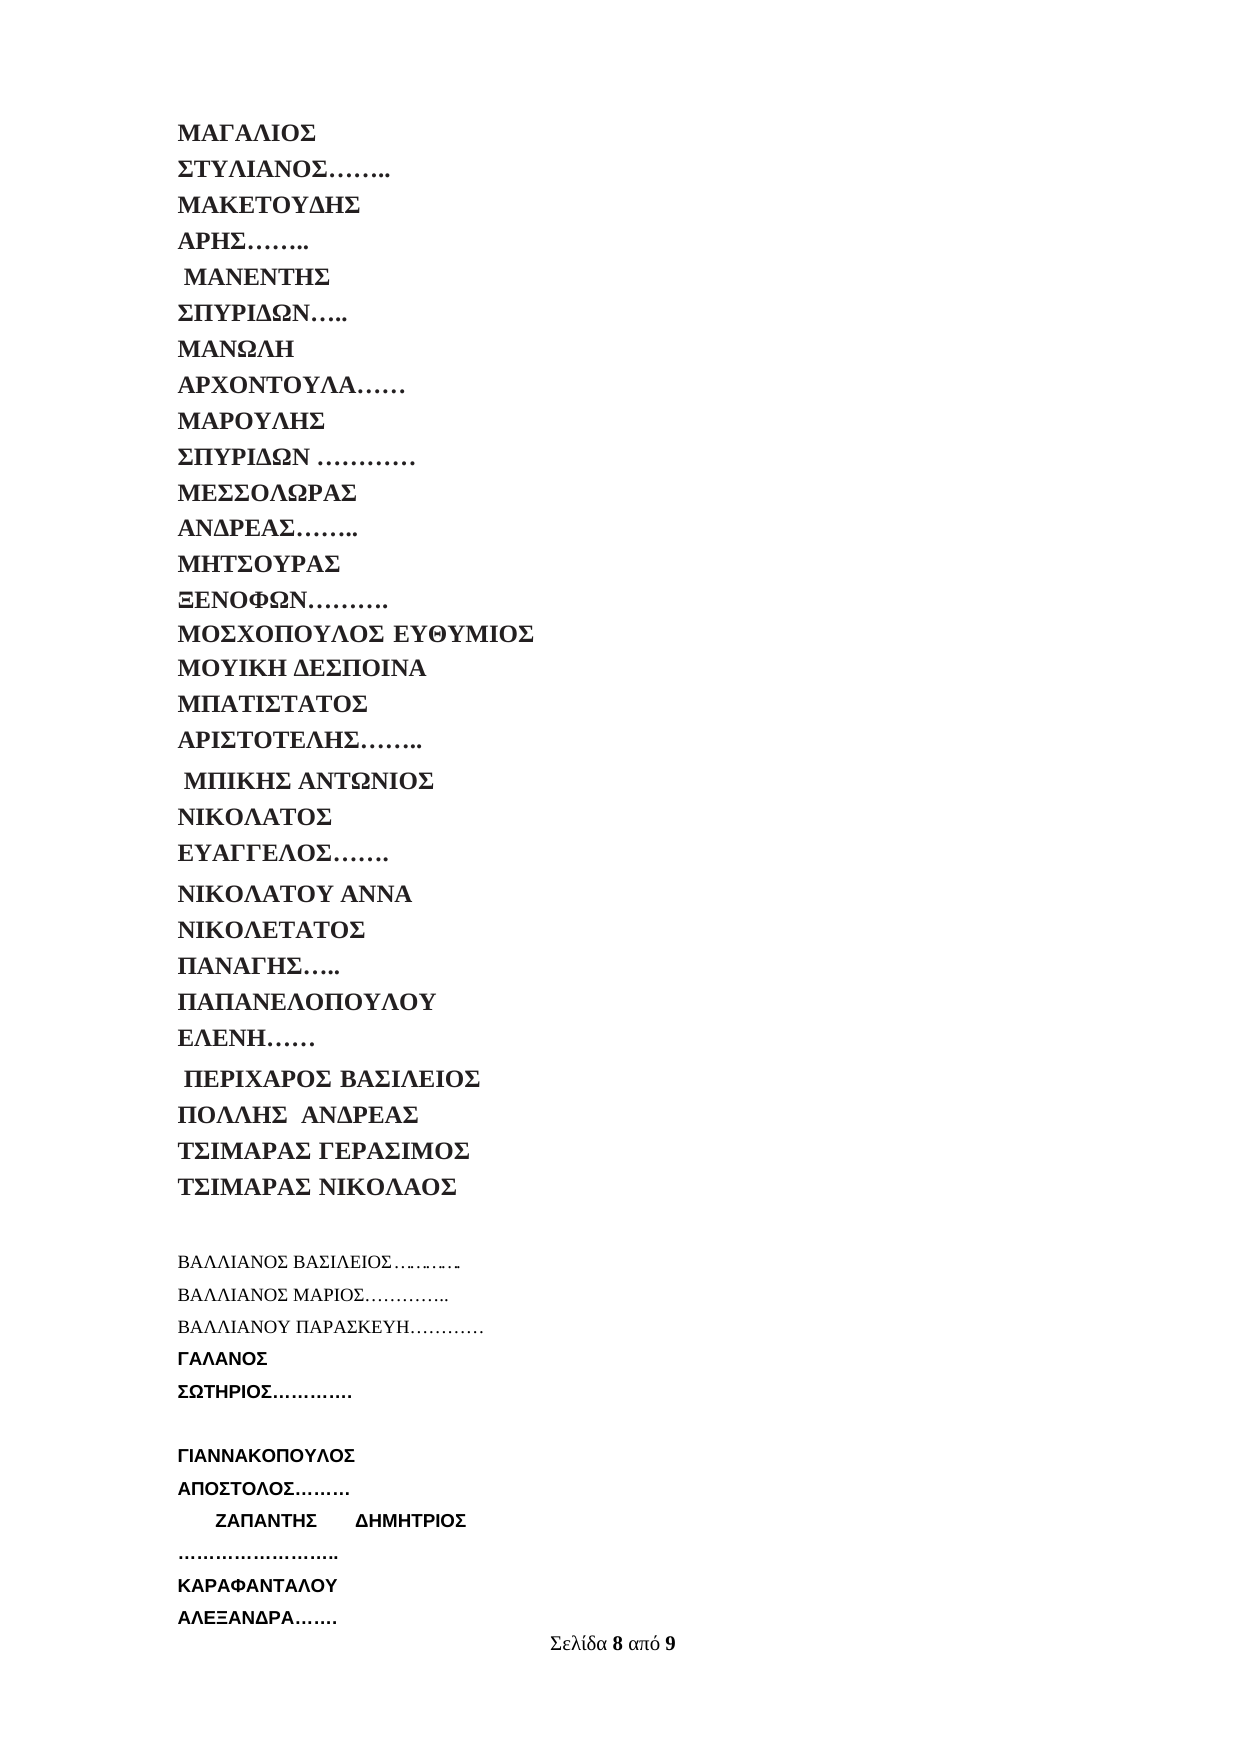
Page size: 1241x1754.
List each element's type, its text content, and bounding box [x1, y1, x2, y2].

text ΒΑΛΛΙΑΝΟΥ ΠΑΡΑΣΚΕΥΗ………… [177, 1316, 1048, 1337]
text ΜΑΡΟΥΛΗΣ ΣΠΥΡΙΔΩΝ ………… [177, 406, 436, 470]
text ΒΑΛΛΙΑΝΟΣ ΒΑΣΙΛΕΙΟΣ …………. [177, 1251, 1048, 1273]
text ΓΑΛΑΝΟΣ ΣΩΤΗΡΙΟΣ…………. [177, 1348, 387, 1402]
text ΠΕΡΙΧΑΡΟΣ ΒΑΣΙΛΕΙΟΣ ΠΟΛΛΗΣ ΑΝΔΡΕΑΣ ΤΣΙΜΑΡΑΣ ΓΕΡΑΣΙΜΟΣ ΤΣΙΜΑΡΑΣ ΝΙΚΟΛΑΟΣ [177, 1064, 491, 1201]
text ΜΟΣΧΟΠΟΥΛΟΣ ΕΥΘΥΜΙΟΣ [177, 621, 1048, 648]
text ΜΟΥΙΚΗ ΔΕΣΠΟΙΝΑ ΜΠΑΤΙΣΤΑΤΟΣ ΑΡΙΣΤΟΤΕΛΗΣ…….. [177, 653, 491, 754]
text ΜΕΣΣΟΛΩΡΑΣ ΑΝΔΡΕΑΣ…….. ΜΗΤΣΟΥΡΑΣ ΞΕΝΟΦΩΝ………. [177, 478, 436, 614]
text ΚΑΡΑΦΑΝΤΑΛΟΥ ΑΛΕΞΑΝΔΡΑ……. [177, 1574, 466, 1628]
text ΒΑΛΛΙΑΝΟΣ ΜΑΡΙΟΣ………….. [177, 1283, 1048, 1305]
text ΓΙΑΝΝΑΚΟΠΟΥΛΟΣ ΑΠΟΣΤΟΛΟΣ……… [177, 1445, 387, 1499]
text ΝΙΚΟΛΑΤΟΥ ΑΝΝΑ ΝΙΚΟΛΕΤΑΤΟΣ ΠΑΝΑΓΗΣ….. ΠΑΠΑΝΕΛΟΠΟΥΛΟΥ ΕΛΕΝΗ…… [177, 879, 491, 1052]
text ΜΠΙΚΗΣ ΑΝΤΩΝΙΟΣ ΝΙΚΟΛΑΤΟΣ ΕΥΑΓΓΕΛΟΣ……. [177, 766, 491, 867]
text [177, 118, 436, 255]
text ΖΑΠΑΝΤΗΣ ΔΗΜΗΤΡΙΟΣ …………………….. [177, 1510, 466, 1564]
text ΜΑΝΩΛΗ ΑΡΧΟΝΤΟΥΛΑ…… [177, 334, 436, 398]
text ΜΑΝΕΝΤΗΣ ΣΠΥΡΙΔΩΝ….. [177, 262, 436, 327]
